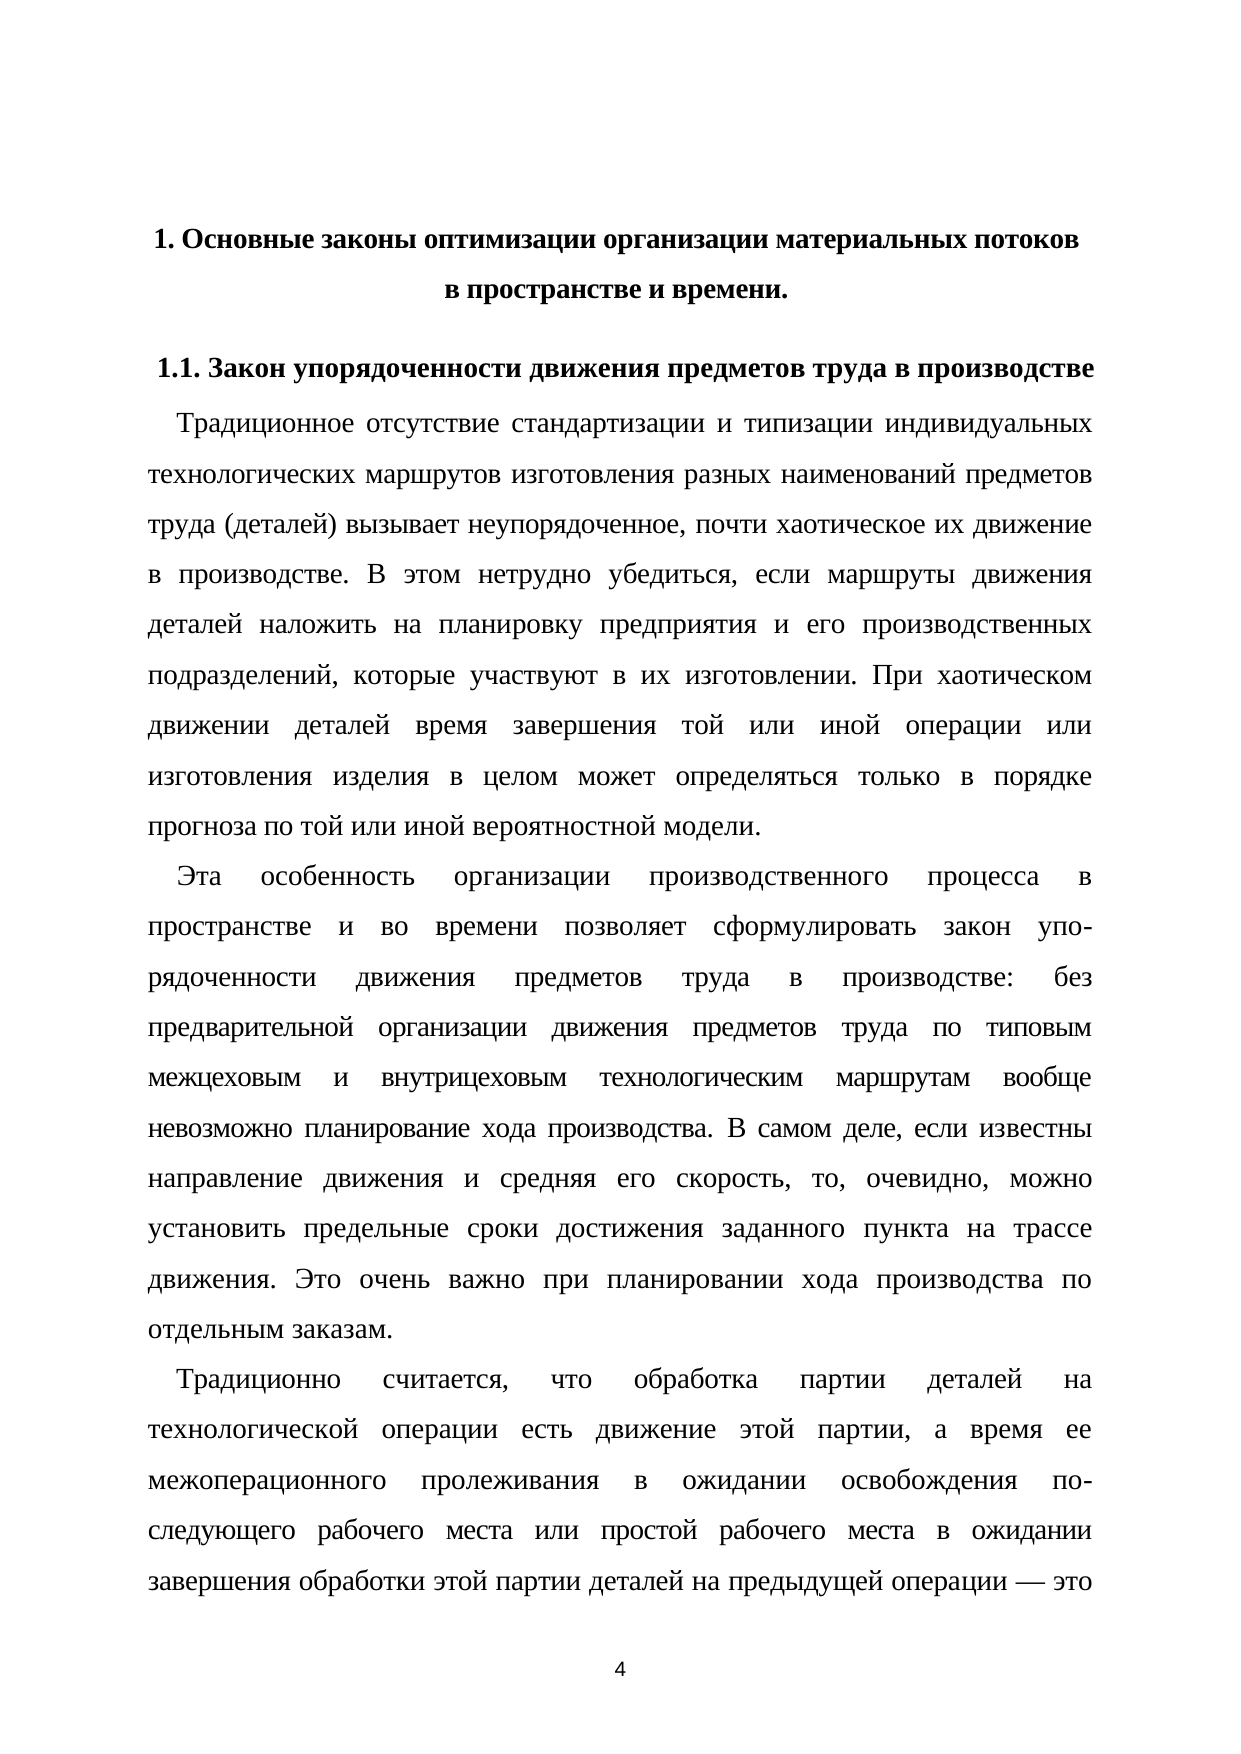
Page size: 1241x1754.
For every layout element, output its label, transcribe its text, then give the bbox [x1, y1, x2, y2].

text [148, 1361, 1092, 1596]
text 1.1. Закон упорядоченности движения предметов труда в производстве [148, 351, 1104, 384]
text Традиционное отсутствие стандартизации и типизации индивидуальных технологических маршрутов изготовления разных наименований предметов труда (деталей) вызывает неупорядоченное, почти хаотическое их движение в производстве. В этом нетрудно убедиться, если маршруты движения деталей наложить на планировку предприятия и его производственных подразделений, которые участвуют в их изготовлении. При хаотическом движении деталей время завершения той или иной операции или изготовления изделия в целом может определяться только в порядке прогноза по той или иной вероятностной модели. [148, 405, 1092, 841]
text 1. Основные законы оптимизации организации материальных потоков в пространстве и времени. [148, 221, 1085, 305]
text Эта особенность организации производственного процесса в пространстве и во времени позволяет сформулировать закон упорядоченности движения предметов труда в производстве: без предварительной организации движения предметов труда по типовым межцеховым и внутрицеховым технологическим маршрутам вообще невозможно планирование хода производства. В самом деле, если известны направление движения и средняя его скорость, то, очевидно, можно установить предельные сроки достижения заданного пункта на трассе движения. Это очень важно при планировании хода производства по отдельным заказам. [148, 858, 1092, 1344]
